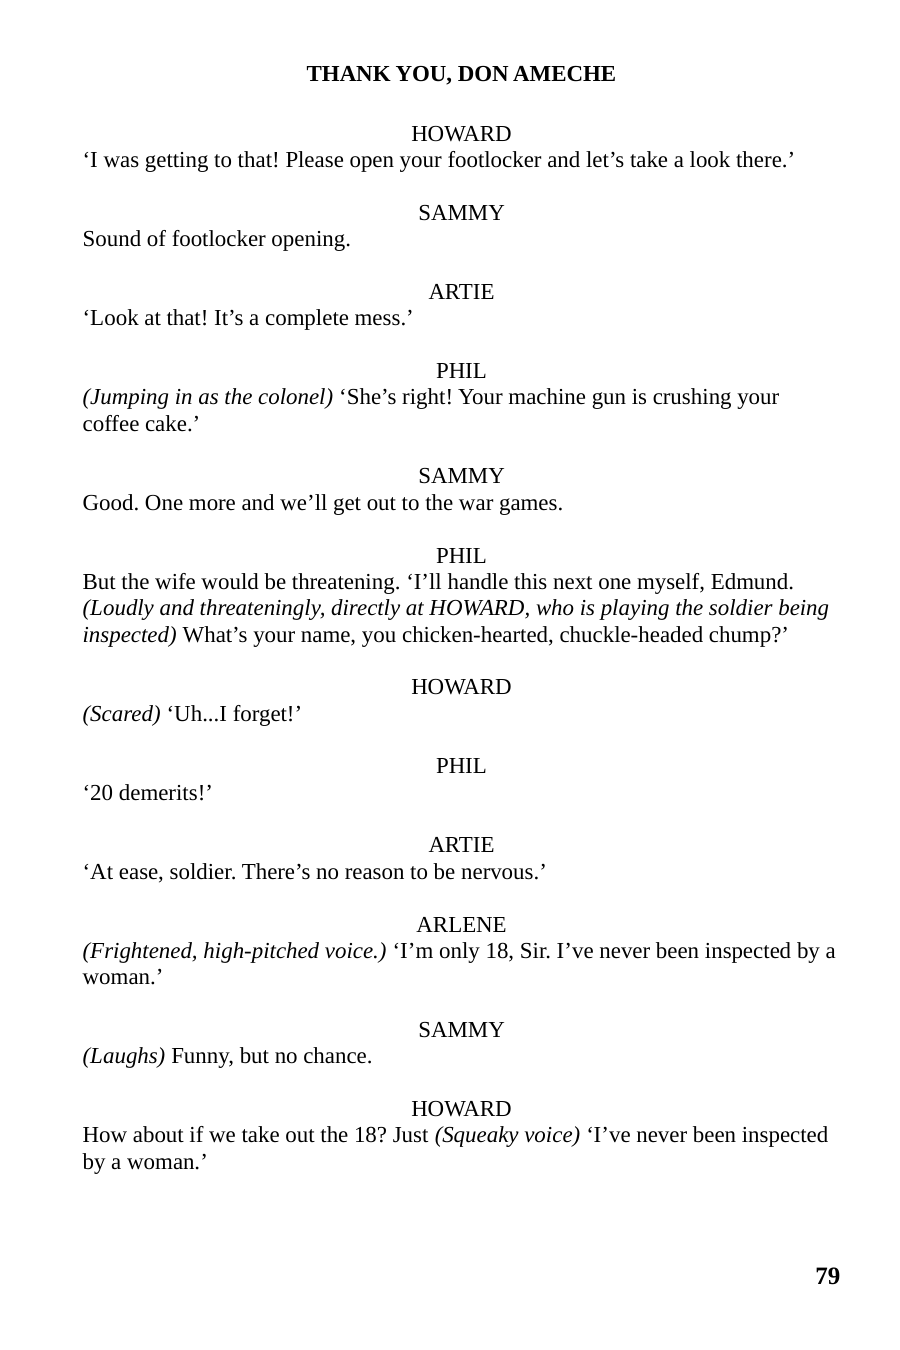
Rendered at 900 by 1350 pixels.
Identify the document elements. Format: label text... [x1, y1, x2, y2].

text (Scared) ‘Uh...I forget!’ [82, 700, 840, 726]
text Good. One more and we’ll get out to the war games. [82, 489, 840, 515]
text PHIL [82, 752, 840, 779]
text (Laughs) Funny, but no chance. [82, 1042, 840, 1069]
text ‘I was getting to that! Please open your footlocker and let’s take a look there.’ [82, 146, 840, 173]
text How about if we take out the 18? Just (Squeaky voice) ‘I’ve never been inspected by a woman.’ [82, 1121, 840, 1174]
text PHIL [82, 357, 840, 383]
text SAMMY [82, 199, 840, 225]
text Sound of footlocker opening. [82, 225, 840, 252]
text (Jumping in as the colonel) ‘She’s right! Your machine gun is crushing your coffee cake.’ [82, 383, 840, 436]
text SAMMY [82, 1016, 840, 1042]
text ARTIE [82, 832, 840, 858]
text ‘At ease, soldier. There’s no reason to be nervous.’ [82, 858, 840, 884]
text HOWARD [82, 120, 840, 146]
text HOWARD [82, 1095, 840, 1121]
text ‘20 demerits!’ [82, 779, 840, 805]
text ARLENE [82, 911, 840, 937]
text HOWARD [82, 673, 840, 700]
text SAMMY [82, 463, 840, 489]
text ARTIE [82, 278, 840, 304]
text But the wife would be threatening. ‘I’ll handle this next one myself, Edmund. (Loudly and threateningly, directly at HOWARD, who is playing the soldier being inspected) What’s your name, you chicken-hearted, chuckle-headed chump?’ [82, 568, 840, 647]
text PHIL [82, 542, 840, 568]
text (Frightened, high-pitched voice.) ‘I’m only 18, Sir. I’ve never been inspected by a woman.’ [82, 937, 840, 990]
text ‘Look at that! It’s a complete mess.’ [82, 304, 840, 331]
